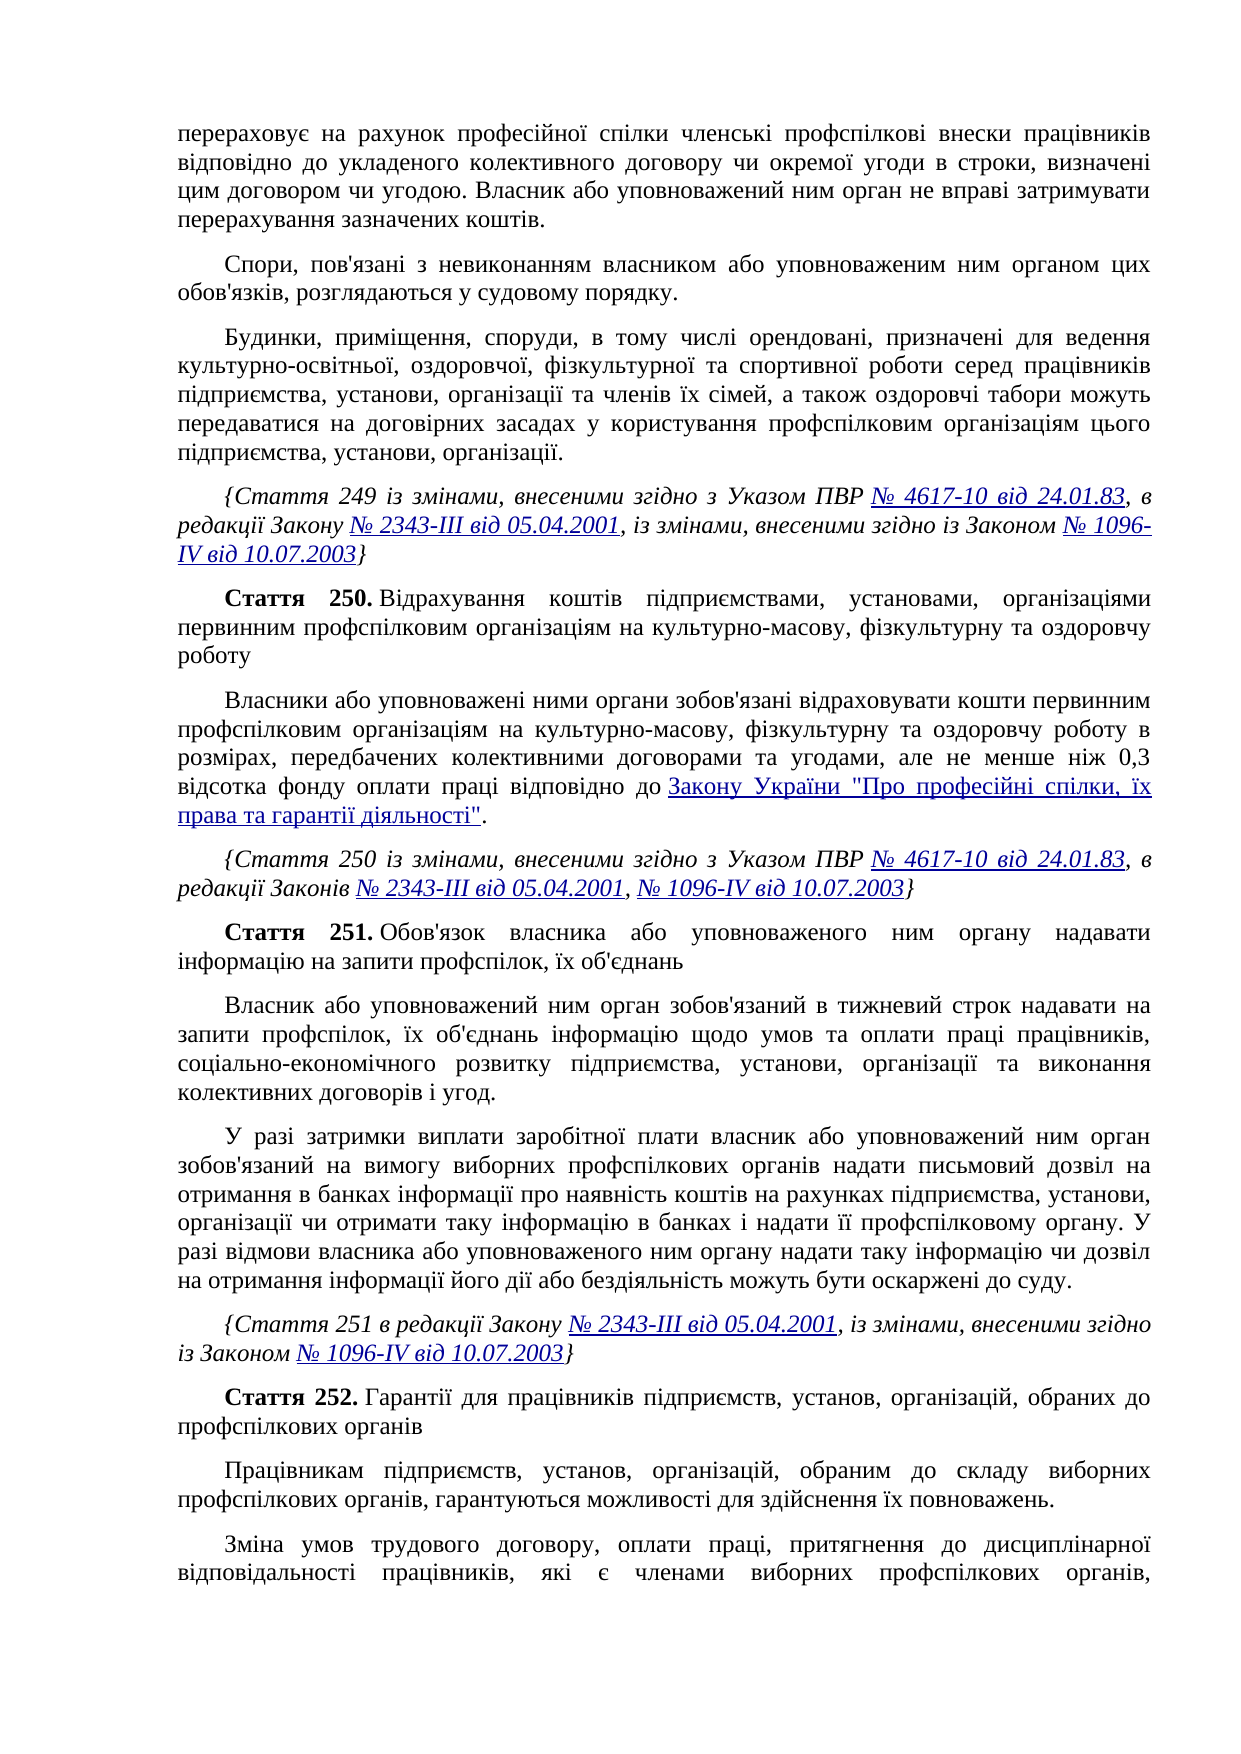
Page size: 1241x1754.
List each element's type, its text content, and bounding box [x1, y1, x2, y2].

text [177, 118, 1152, 233]
text Працівникам підприємств, установ, організацій, обраним до складу виборних профспілкових органів, гарантуються можливості для здійснення їх повноважень. [177, 1456, 1152, 1513]
text Власники або уповноважені ними органи зобов'язані відраховувати кошти первинним профспілковим організаціям на культурно-масову, фізкультурну та оздоровчу роботу в розмірах, передбачених колективними договорами та угодами, але не менше ніж 0,3 відсотка фонду оплати праці відповідно до Закону України "Про професійні спілки, їх права та гарантії діяльності". [177, 685, 1152, 829]
text Стаття 251. Обов'язок власника або уповноваженого ним органу надавати інформацію на запити профспілок, їх об'єднань [177, 917, 1152, 975]
text {Стаття 250 із змінами, внесеними згідно з Указом ПВР № 4617-10 від 24.01.83, в редакції Законів № 2343-III від 05.04.2001, № 1096-IV від 10.07.2003} [177, 844, 1152, 902]
text Стаття 250. Відрахування коштів підприємствами, установами, організаціями первинним профспілковим організаціям на культурно-масову, фізкультурну та оздоровчу роботу [177, 583, 1152, 669]
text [177, 1529, 1152, 1586]
text {Стаття 249 із змінами, внесеними згідно з Указом ПВР № 4617-10 від 24.01.83, в редакції Закону № 2343-III від 05.04.2001, із змінами, внесеними згідно із Законом № 1096-IV від 10.07.2003} [177, 481, 1152, 567]
text Будинки, приміщення, споруди, в тому числі орендовані, призначені для ведення культурно-освітньої, оздоровчої, фізкультурної та спортивної роботи серед працівників підприємства, установи, організації та членів їх сімей, а також оздоровчі табори можуть передаватися на договірних засадах у користування профспілковим організаціям цього підприємства, установи, організації. [177, 322, 1152, 466]
text Спори, пов'язані з невиконанням власником або уповноваженим ним органом цих обов'язків, розглядаються у судовому порядку. [177, 249, 1152, 306]
text Власник або уповноважений ним орган зобов'язаний в тижневий строк надавати на запити профспілок, їх об'єднань інформацію щодо умов та оплати праці працівників, соціально-економічного розвитку підприємства, установи, організації та виконання колективних договорів і угод. [177, 991, 1152, 1106]
text У разі затримки виплати заробітної плати власник або уповноважений ним орган зобов'язаний на вимогу виборних профспілкових органів надати письмовий дозвіл на отримання в банках інформації про наявність коштів на рахунках підприємства, установи, організації чи отримати таку інформацію в банках і надати її профспілковому органу. У разі відмови власника або уповноваженого ним органу надати таку інформацію чи дозвіл на отримання інформації його дії або бездіяльність можуть бути оскаржені до суду. [177, 1121, 1152, 1294]
text Стаття 252. Гарантії для працівників підприємств, установ, організацій, обраних до профспілкових органів [177, 1382, 1152, 1440]
text {Стаття 251 в редакції Закону № 2343-III від 05.04.2001, із змінами, внесеними згідно із Законом № 1096-IV від 10.07.2003} [177, 1309, 1152, 1367]
